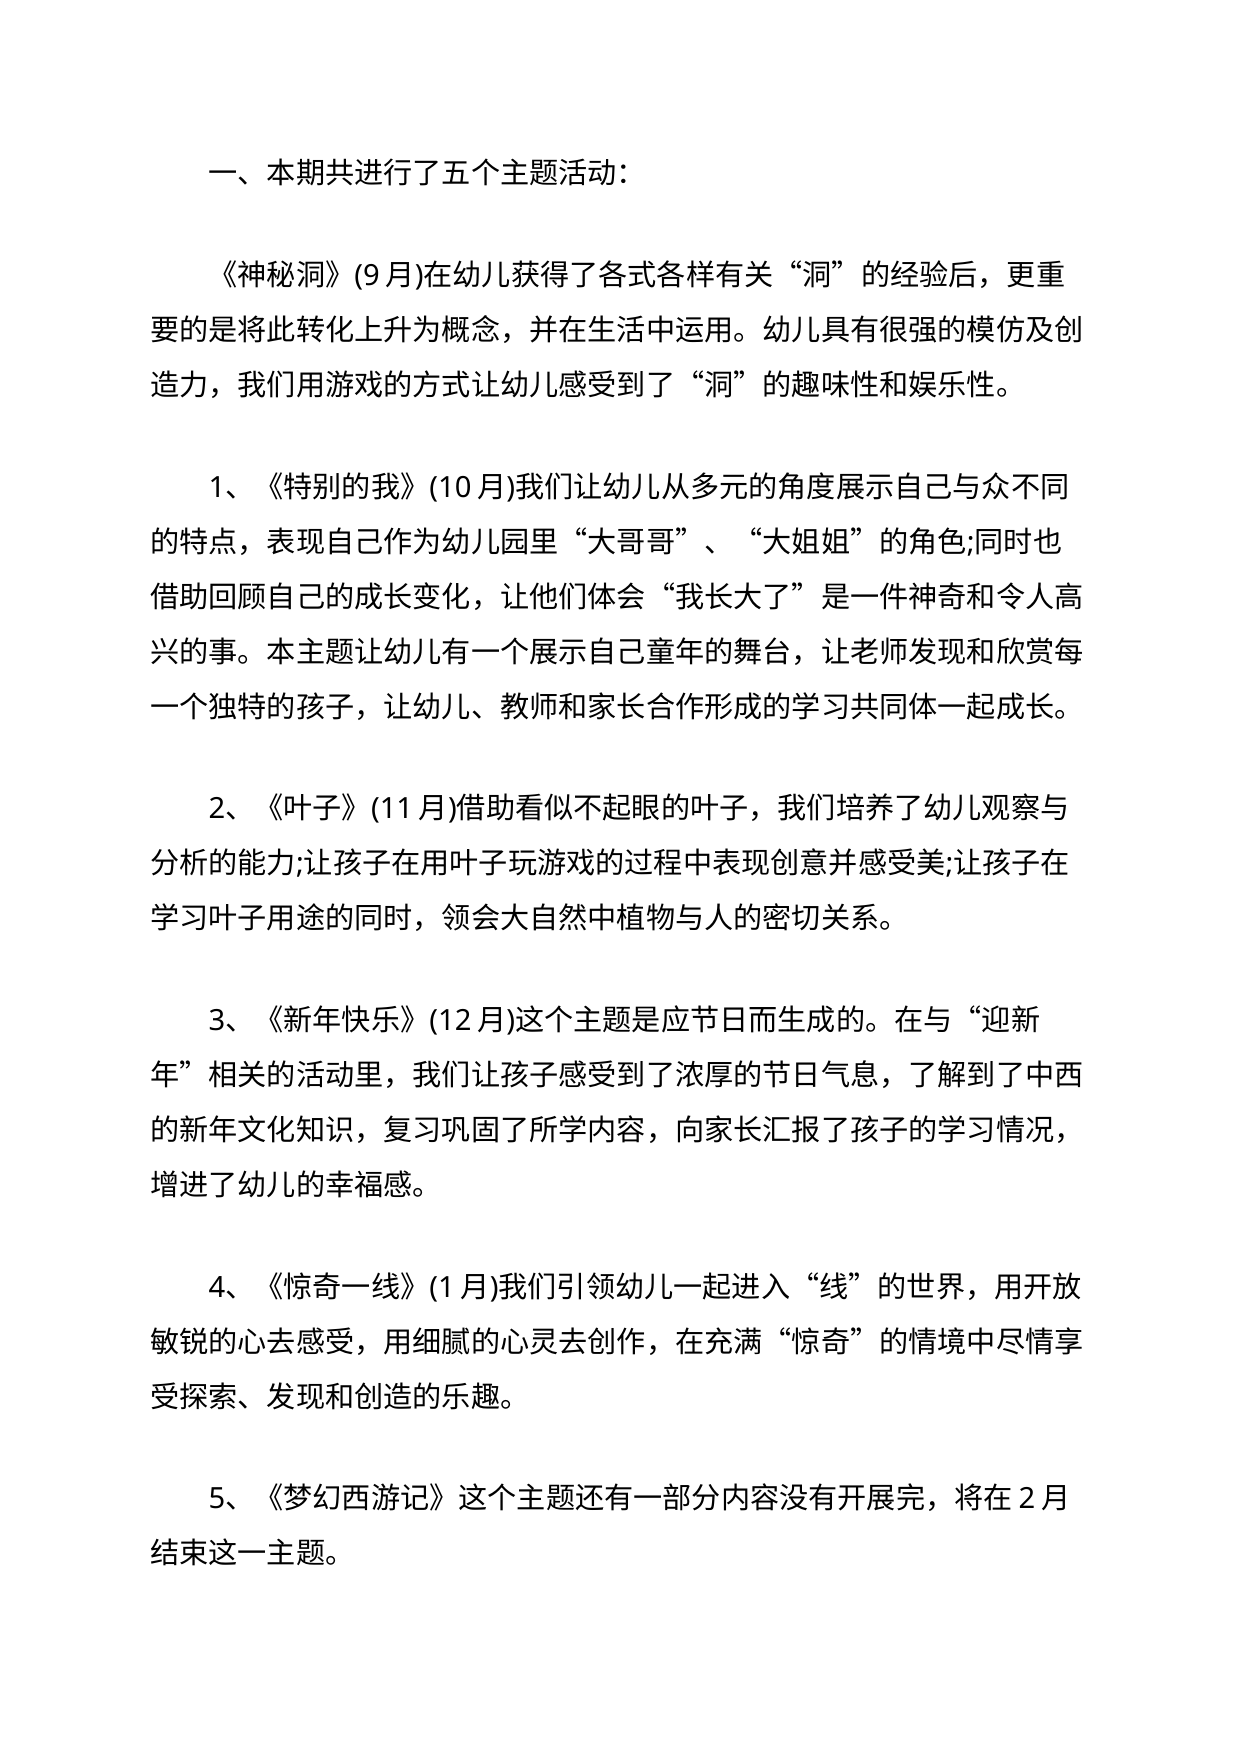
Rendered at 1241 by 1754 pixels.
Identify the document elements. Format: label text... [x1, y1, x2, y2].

text 4、《惊奇一线》(1月)我们引领幼儿一起进入“线”的世界，用开放敏锐的心去感受，用细腻的心灵去创作，在充满“惊奇”的情境中尽情享受探索、发现和创造的乐趣。 [150, 1263, 1090, 1416]
text 1、《特别的我》(10月)我们让幼儿从多元的角度展示自己与众不同的特点，表现自己作为幼儿园里“大哥哥”、“大姐姐”的角色;同时也借助回顾自己的成长变化，让他们体会“我长大了”是一件神奇和令人高兴的事。本主题让幼儿有一个展示自己童年的舞台，让老师发现和欣赏每一个独特的孩子，让幼儿、教师和家长合作形成的学习共同体一起成长。 [150, 463, 1090, 726]
text 《神秘洞》(9月)在幼儿获得了各式各样有关“洞”的经验后，更重要的是将此转化上升为概念，并在生活中运用。幼儿具有很强的模仿及创造力，我们用游戏的方式让幼儿感受到了“洞”的趣味性和娱乐性。 [150, 252, 1090, 404]
text 一、本期共进行了五个主题活动： [150, 150, 1090, 192]
text 3、《新年快乐》(12月)这个主题是应节日而生成的。在与“迎新年”相关的活动里，我们让孩子感受到了浓厚的节日气息，了解到了中西的新年文化知识，复习巩固了所学内容，向家长汇报了孩子的学习情况，增进了幼儿的幸福感。 [150, 997, 1090, 1204]
text 5、《梦幻西游记》这个主题还有一部分内容没有开展完，将在2月结束这一主题。 [150, 1475, 1090, 1572]
text 2、《叶子》(11月)借助看似不起眼的叶子，我们培养了幼儿观察与分析的能力;让孩子在用叶子玩游戏的过程中表现创意并感受美;让孩子在学习叶子用途的同时，领会大自然中植物与人的密切关系。 [150, 785, 1090, 937]
